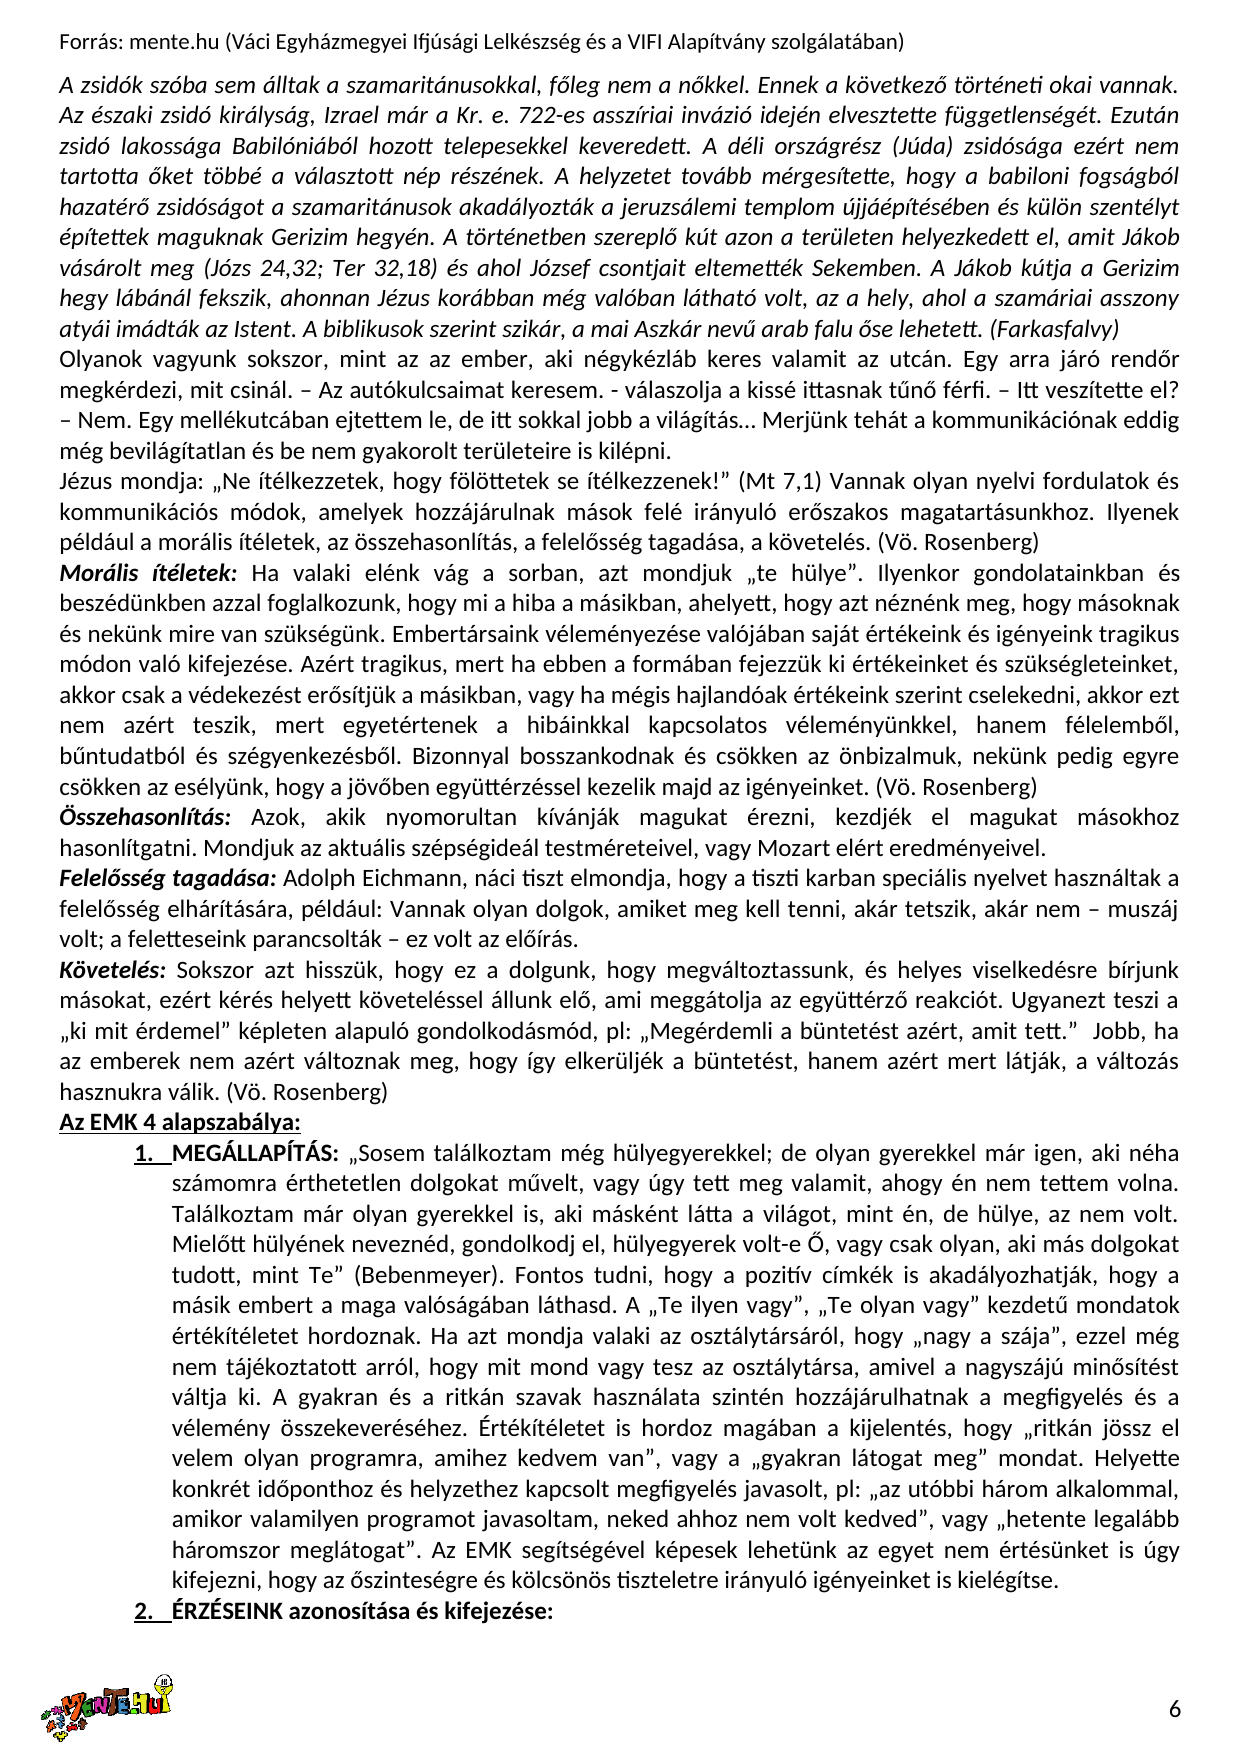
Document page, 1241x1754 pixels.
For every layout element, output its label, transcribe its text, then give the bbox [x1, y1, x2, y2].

text Követelés: Sokszor azt hisszük, hogy ez a dolgunk, hogy megváltoztassunk, és helyes viselkedésre bírjunk másokat, ezért kérés helyett követeléssel állunk elő, ami meggátolja az együttérző reakciót. Ugyanezt teszi a „ki mit érdemel” képleten alapuló gondolkodásmód, pl: „Megérdemli a büntetést azért, amit tett.” Jobb, ha az emberek nem azért változnak meg, hogy így elkerüljék a büntetést, hanem azért mert látják, a változás hasznukra válik. (Vö. Rosenberg) [59, 954, 1181, 1106]
text Összehasonlítás: Azok, akik nyomorultan kívánják magukat érezni, kezdjék el magukat másokhoz hasonlítgatni. Mondjuk az aktuális szépségideál testméreteivel, vagy Mozart elért eredményeivel. [59, 801, 1181, 862]
picture [39, 1665, 178, 1744]
text Olyanok vagyunk sokszor, mint az az ember, aki négykézláb keres valamit az utcán. Egy arra járó rendőr megkérdezi, mit csinál. – Az autókulcsaimat keresem. - válaszolja a kissé ittasnak tűnő férfi. – Itt veszítette el? – Nem. Egy mellékutcában ejtettem le, de itt sokkal jobb a világítás… Merjünk tehát a kommunikációnak eddig még bevilágítatlan és be nem gyakorolt területeire is kilépni. [59, 343, 1181, 466]
text Felelősség tagadása: Adolph Eichmann, náci tiszt elmondja, hogy a tiszti karban speciális nyelvet használtak a felelősség elhárítására, például: Vannak olyan dolgok, amiket meg kell tenni, akár tetszik, akár nem – muszáj volt; a feletteseink parancsolták – ez volt az előírás. [59, 862, 1181, 954]
list ÉRZÉSEINK azonosítása és kifejezése: [134, 1595, 1181, 1625]
text A zsidók szóba sem álltak a szamaritánusokkal, főleg nem a nőkkel. Ennek a következő történeti okai vannak. Az északi zsidó királyság, Izrael már a Kr. e. 722-es asszíriai invázió idején elvesztette függetlenségét. Ezután zsidó lakossága Babilóniából hozott telepesekkel keveredett. A déli országrész (Júda) zsidósága ezért nem tartotta őket többé a választott nép részének. A helyzetet tovább mérgesítette, hogy a babiloni fogságból hazatérő zsidóságot a szamaritánusok akadályozták a jeruzsálemi templom újjáépítésében és külön szentélyt építettek maguknak Gerizim hegyén. A történetben szereplő kút azon a területen helyezkedett el, amit Jákob vásárolt meg (Józs 24,32; Ter 32,18) és ahol József csontjait eltemették Sekemben. A Jákob kútja a Gerizim hegy lábánál fekszik, ahonnan Jézus korábban még valóban látható volt, az a hely, ahol a szamáriai asszony atyái imádták az Istent. A biblikusok szerint szikár, a mai Aszkár nevű arab falu őse lehetett. (Farkasfalvy) [59, 69, 1181, 343]
text Az EMK 4 alapszabálya: [59, 1106, 1181, 1137]
list MEGÁLLAPÍTÁS: „Sosem találkoztam még hülyegyerekkel; de olyan gyerekkel már igen, aki néha számomra érthetetlen dolgokat művelt, vagy úgy tett meg valamit, ahogy én nem tettem volna. Találkoztam már olyan gyerekkel is, aki másként látta a világot, mint én, de hülye, az nem volt. Mielőtt hülyének neveznéd, gondolkodj el, hülyegyerek volt-e Ő, vagy csak olyan, aki más dolgokat tudott, mint Te” (Bebenmeyer). Fontos tudni, hogy a pozitív címkék is akadályozhatják, hogy a másik embert a maga valóságában láthasd. A „Te ilyen vagy”, „Te olyan vagy” kezdetű mondatok értékítéletet hordoznak. Ha azt mondja valaki az osztálytársáról, hogy „nagy a szája”, ezzel még nem tájékoztatott arról, hogy mit mond vagy tesz az osztálytársa, amivel a nagyszájú minősítést váltja ki. A gyakran és a ritkán szavak használata szintén hozzájárulhatnak a megfigyelés és a vélemény összekeveréséhez. Értékítéletet is hordoz magában a kijelentés, hogy „ritkán jössz el velem olyan programra, amihez kedvem van”, vagy a „gyakran látogat meg” mondat. Helyette konkrét időponthoz és helyzethez kapcsolt megfigyelés javasolt, pl: „az utóbbi három alkalommal, amikor valamilyen programot javasoltam, neked ahhoz nem volt kedved”, vagy „hetente legalább háromszor meglátogat”. Az EMK segítségével képesek lehetünk az egyet nem értésünket is úgy kifejezni, hogy az őszinteségre és kölcsönös tiszteletre irányuló igényeinket is kielégítse. [134, 1137, 1181, 1595]
text Jézus mondja: „Ne ítélkezzetek, hogy fölöttetek se ítélkezzenek!” (Mt 7,1) Vannak olyan nyelvi fordulatok és kommunikációs módok, amelyek hozzájárulnak mások felé irányuló erőszakos magatartásunkhoz. Ilyenek például a morális ítéletek, az összehasonlítás, a felelősség tagadása, a követelés. (Vö. Rosenberg) [59, 466, 1181, 557]
text Morális ítéletek: Ha valaki elénk vág a sorban, azt mondjuk „te hülye”. Ilyenkor gondolatainkban és beszédünkben azzal foglalkozunk, hogy mi a hiba a másikban, ahelyett, hogy azt néznénk meg, hogy másoknak és nekünk mire van szükségünk. Embertársaink véleményezése valójában saját értékeink és igényeink tragikus módon való kifejezése. Azért tragikus, mert ha ebben a formában fejezzük ki értékeinket és szükségleteinket, akkor csak a védekezést erősítjük a másikban, vagy ha mégis hajlandóak értékeink szerint cselekedni, akkor ezt nem azért teszik, mert egyetértenek a hibáinkkal kapcsolatos véleményünkkel, hanem félelemből, bűntudatból és szégyenkezésből. Bizonnyal bosszankodnak és csökken az önbizalmuk, nekünk pedig egyre csökken az esélyünk, hogy a jövőben együttérzéssel kezelik majd az igényeinket. (Vö. Rosenberg) [59, 557, 1181, 801]
